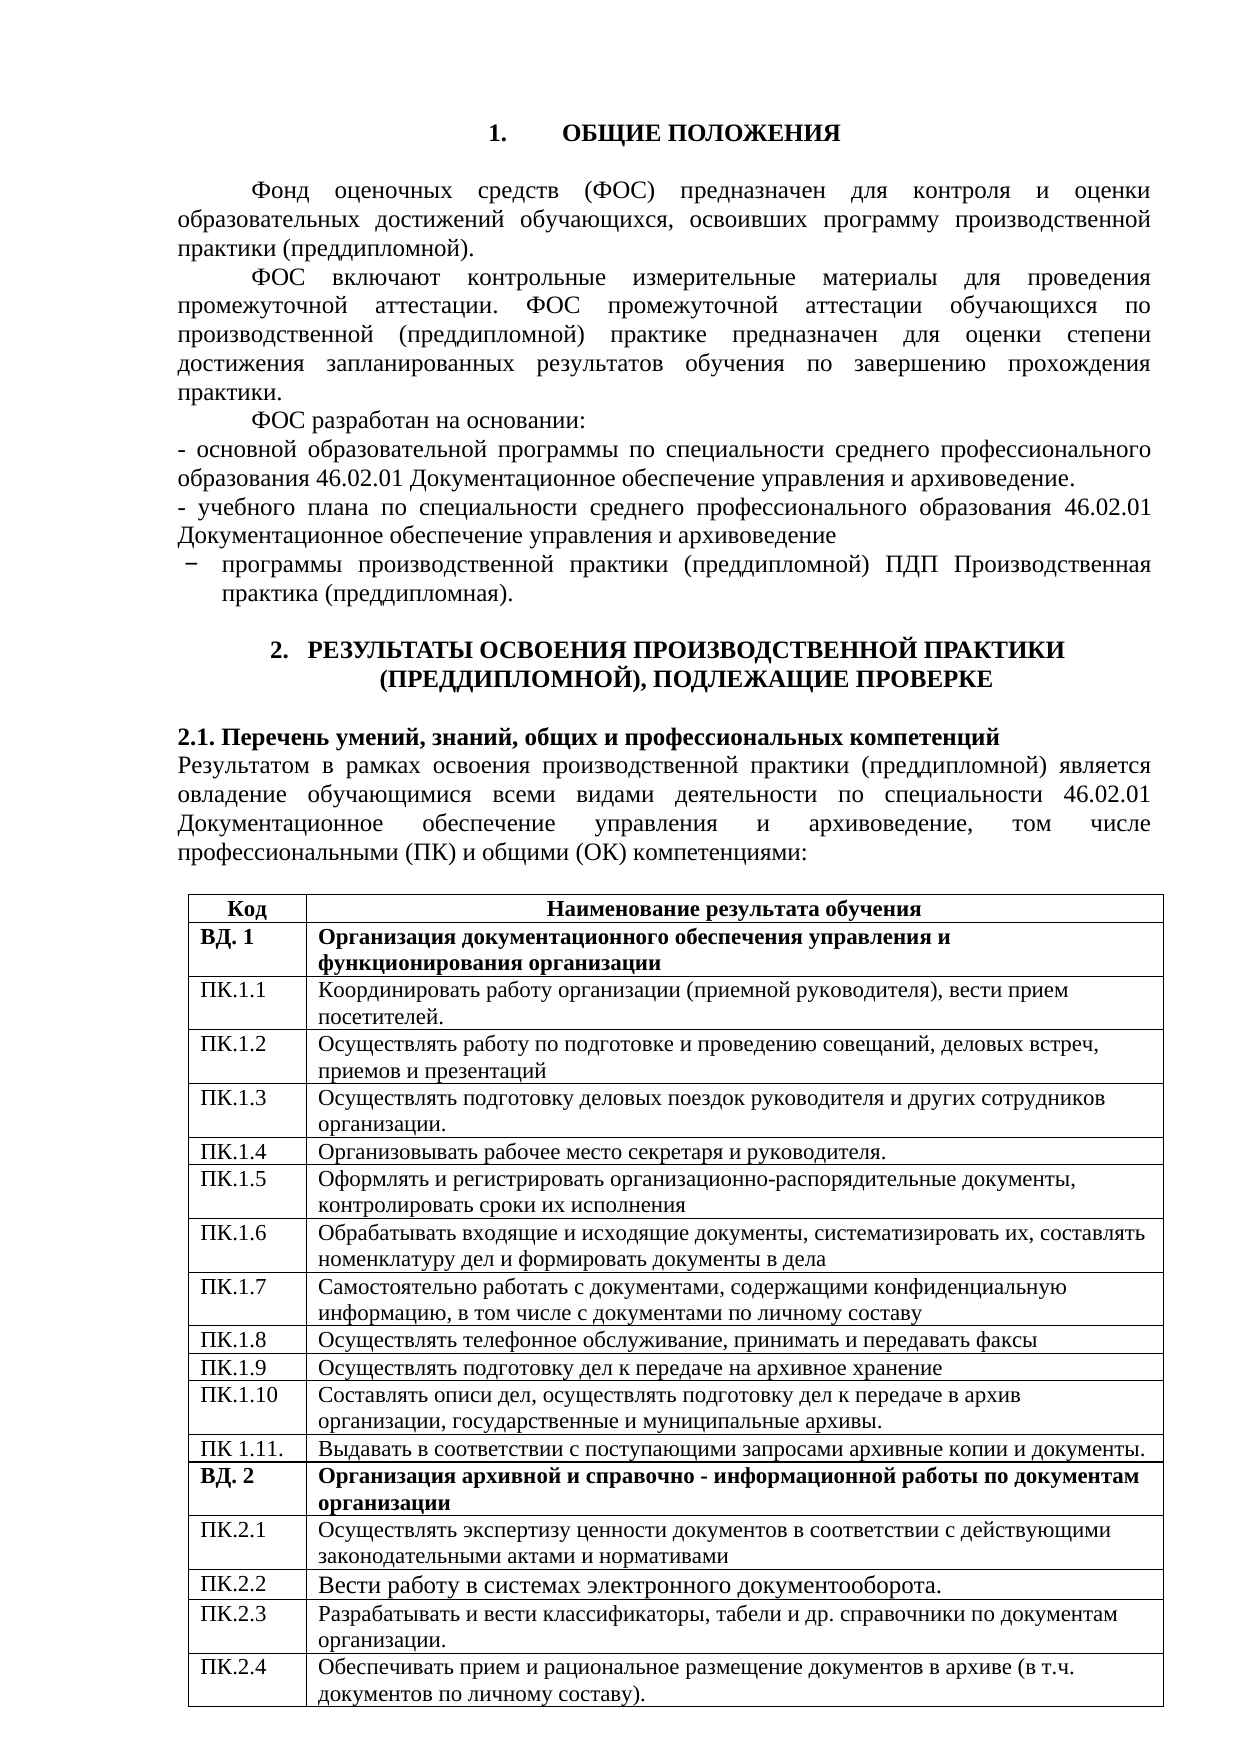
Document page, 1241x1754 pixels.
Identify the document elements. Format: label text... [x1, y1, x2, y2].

table_cell ВД. 2 [189, 1463, 306, 1515]
table_cell ПК.1.8 [189, 1326, 306, 1353]
text ФОС включают контрольные измерительные материалы для проведения промежуточной аттестации. ФОС промежуточной аттестации обучающихся по производственной (преддипломной) практике предназначен для оценки степени достижения запланированных результатов обучения по завершению прохождения практики. [177, 262, 1152, 406]
table_cell ПК.1.9 [189, 1354, 306, 1380]
table_cell ПК.2.2 [189, 1570, 306, 1599]
table_cell ПК.1.6 [189, 1219, 306, 1272]
table_cell Осуществлять экспертизу ценности документов в соответствии с действующими законодательными актами и нормативами [307, 1516, 1163, 1569]
table_cell Координировать работу организации (приемной руководителя), вести прием посетителей. [307, 977, 1163, 1029]
table_cell ВД. 1 [189, 923, 306, 976]
table_cell Самостоятельно работать с документами, содержащими конфиденциальную информацию, в том числе с документами по личному составу [307, 1273, 1163, 1325]
table_cell Осуществлять подготовку дел к передаче на архивное хранение [307, 1354, 1163, 1380]
table_cell Составлять описи дел, осуществлять подготовку дел к передаче в архив организации, государственные и муниципальные архивы. [307, 1381, 1163, 1434]
text - учебного плана по специальности среднего профессионального образования 46.02.01 Документационное обеспечение управления и архивоведение [177, 492, 1152, 549]
list программы производственной практики (преддипломной) ПДП Производственная практика (преддипломная). [184, 549, 1152, 607]
table_cell Обеспечивать прием и рациональное размещение документов в архиве (в т.ч. документов по личному составу). [307, 1654, 1163, 1706]
text - основной образовательной программы по специальности среднего профессионального образования 46.02.01 Документационное обеспечение управления и архивоведение. [177, 434, 1152, 492]
table_cell ПК.2.3 [189, 1600, 306, 1652]
table_cell ПК.1.2 [189, 1030, 306, 1083]
table_header Код [189, 895, 306, 922]
text 2.1. Перечень умений, знаний, общих и профессиональных компетенций [177, 722, 1152, 751]
text Фонд оценочных средств (ФОС) предназначен для контроля и оценки образовательных достижений обучающихся, освоивших программу производственной практики (преддипломной). [177, 176, 1152, 262]
table_cell Организовывать рабочее место секретаря и руководителя. [307, 1138, 1163, 1164]
table_cell ПК.1.1 [189, 977, 306, 1029]
table_cell Разрабатывать и вести классификаторы, табели и др. справочники по документам организации. [307, 1600, 1163, 1652]
table_cell ПК.2.1 [189, 1516, 306, 1569]
table_cell Обрабатывать входящие и исходящие документы, систематизировать их, составлять номенклатуру дел и формировать документы в дела [307, 1219, 1163, 1272]
table_cell Осуществлять работу по подготовке и проведению совещаний, деловых встреч, приемов и презентаций [307, 1030, 1163, 1083]
table_cell Организация документационного обеспечения управления и функционирования организации [307, 923, 1163, 976]
table_cell Вести работу в системах электронного документооборота. [307, 1570, 1163, 1599]
table_cell ПК.2.4 [189, 1654, 306, 1706]
text ФОС разработан на основании: [177, 406, 1152, 434]
table_cell ПК.1.3 [189, 1084, 306, 1137]
table_cell Осуществлять подготовку деловых поездок руководителя и других сотрудников организации. [307, 1084, 1163, 1137]
list ОБЩИЕ ПОЛОЖЕНИЯ [177, 118, 1152, 147]
table_cell ПК 1.11. [189, 1435, 306, 1461]
table_cell ПК.1.7 [189, 1273, 306, 1325]
list РЕЗУЛЬТАТЫ ОСВОЕНИЯ ПРОИЗВОДСТВЕННОЙ ПРАКТИКИ (ПРЕДДИПЛОМНОЙ), ПОДЛЕЖАЩИЕ ПРОВЕРКЕ [183, 636, 1152, 693]
table_cell ПК.1.5 [189, 1165, 306, 1218]
text Результатом в рамках освоения производственной практики (преддипломной) является овладение обучающимися всеми видами деятельности по специальности 46.02.01 Документационное обеспечение управления и архивоведение, том числе профессиональными (ПК) и общими (ОК) компетенциями: [177, 751, 1152, 866]
table_cell ПК.1.10 [189, 1381, 306, 1434]
table_cell Организация архивной и справочно - информационной работы по документам организации [307, 1463, 1163, 1515]
table_cell Выдавать в соответствии с поступающими запросами архивные копии и документы. [307, 1435, 1163, 1461]
table_cell Осуществлять телефонное обслуживание, принимать и передавать факсы [307, 1326, 1163, 1353]
table_cell Оформлять и регистрировать организационно-распорядительные документы, контролировать сроки их исполнения [307, 1165, 1163, 1218]
table_cell ПК.1.4 [189, 1138, 306, 1164]
table_header Наименование результата обучения [307, 895, 1163, 922]
